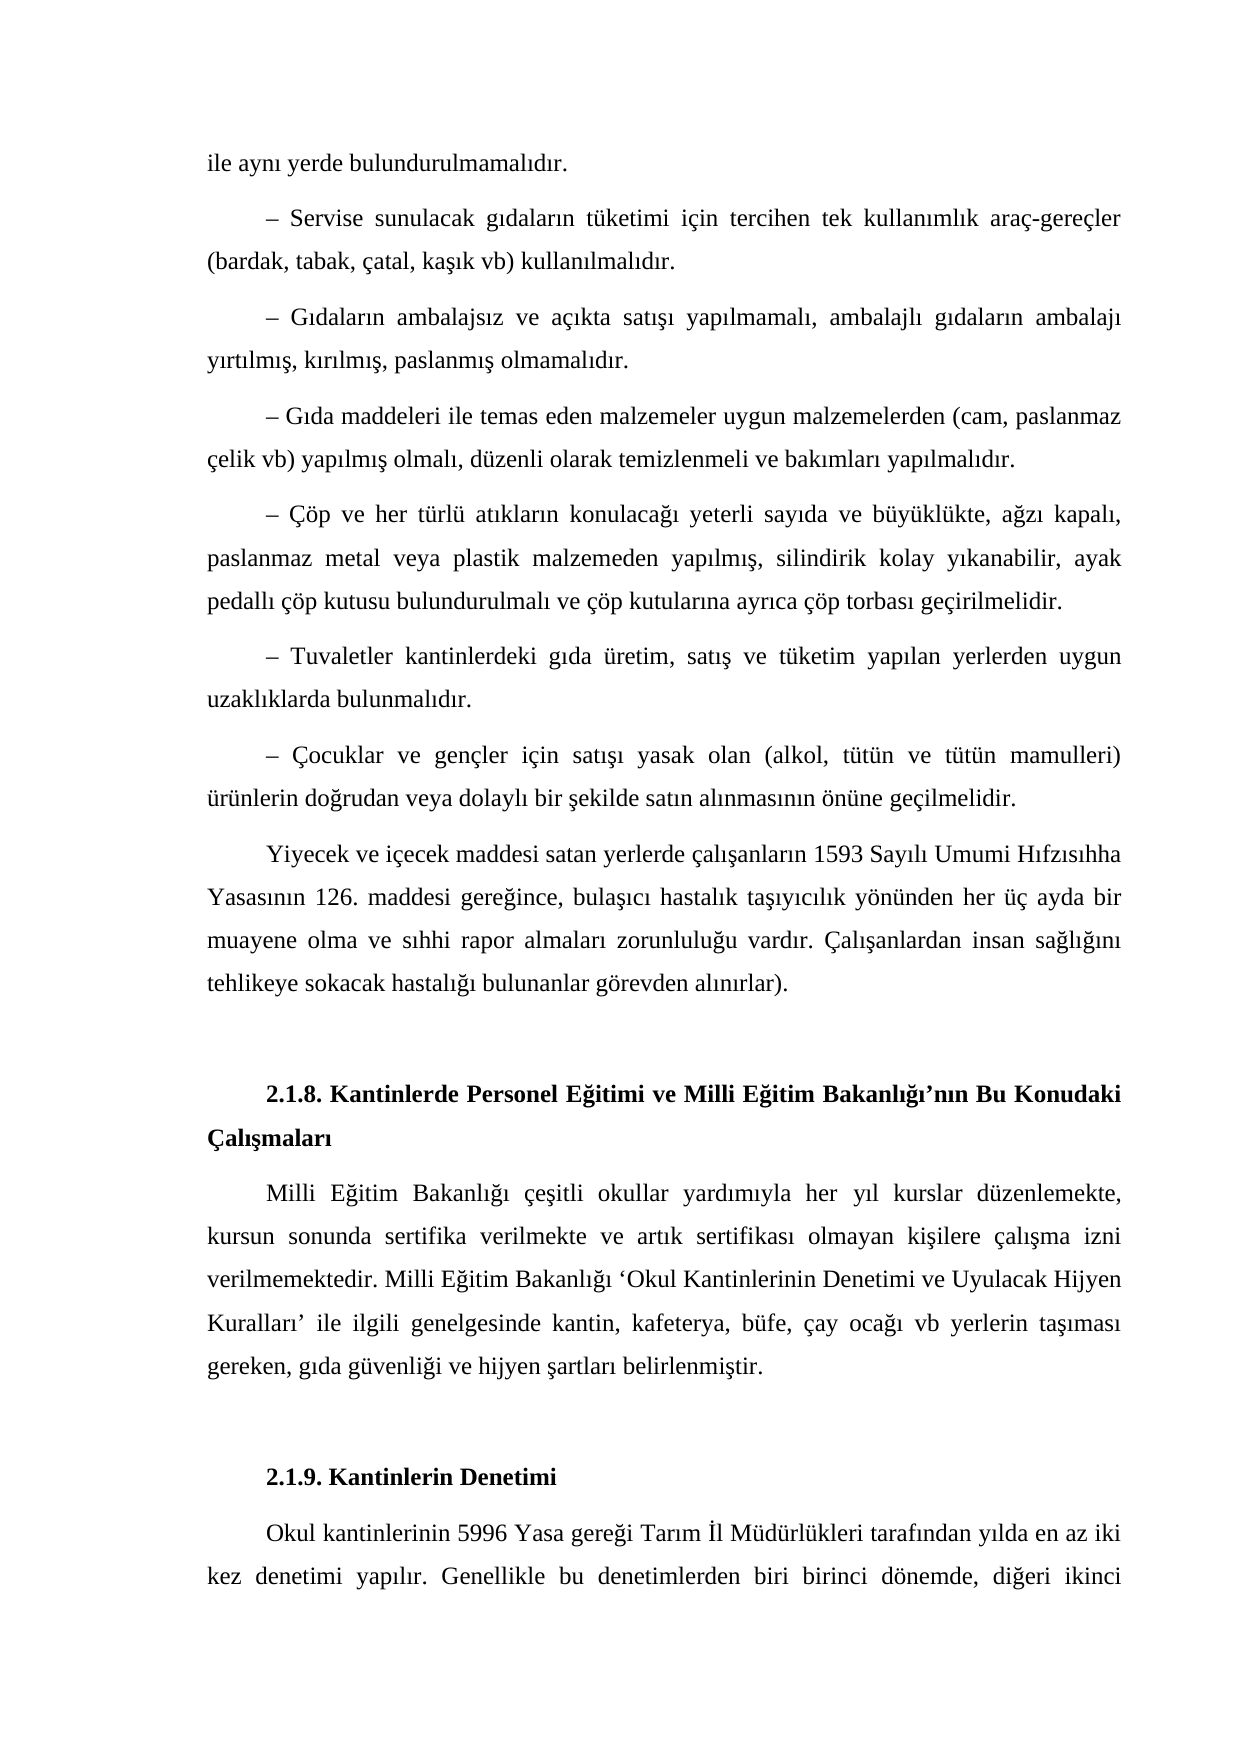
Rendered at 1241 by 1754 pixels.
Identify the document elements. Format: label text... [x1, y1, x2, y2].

text – Servise sunulacak gıdaların tüketimi için tercihen tek kullanımlık araç-gereçler (bardak, tabak, çatal, kaşık vb) kullanılmalıdır. [207, 203, 1122, 275]
text – Çöp ve her türlü atıkların konulacağı yeterli sayıda ve büyüklükte, ağzı kapalı, paslanmaz metal veya plastik malzemeden yapılmış, silindirik kolay yıkanabilir, ayak pedallı çöp kutusu bulundurulmalı ve çöp kutularına ayrıca çöp torbası geçirilmelidir. [207, 499, 1122, 614]
text – Gıdaların ambalajsız ve açıkta satışı yapılmamalı, ambalajlı gıdaların ambalajı yırtılmış, kırılmış, paslanmış olmamalıdır. [207, 302, 1122, 374]
text Milli Eğitim Bakanlığı çeşitli okullar yardımıyla her yıl kurslar düzenlemekte, kursun sonunda sertifika verilmekte ve artık sertifikası olmayan kişilere çalışma izni verilmemektedir. Milli Eğitim Bakanlığı ‘Okul Kantinlerinin Denetimi ve Uyulacak Hijyen Kuralları’ ile ilgili genelgesinde kantin, kafeterya, büfe, çay ocağı vb yerlerin taşıması gereken, gıda güvenliği ve hijyen şartları belirlenmiştir. [207, 1178, 1122, 1379]
text 2.1.8. Kantinlerde Personel Eğitimi ve Milli Eğitim Bakanlığı’nın Bu Konudaki Çalışmaları [207, 1079, 1122, 1151]
text Yiyecek ve içecek maddesi satan yerlerde çalışanların 1593 Sayılı Umumi Hıfzısıhha Yasasının 126. maddesi gereğince, bulaşıcı hastalık taşıyıcılık yönünden her üç ayda bir muayene olma ve sıhhi rapor almaları zorunluluğu vardır. Çalışanlardan insan sağlığını tehlikeye sokacak hastalığı bulunanlar görevden alınırlar). [207, 839, 1122, 997]
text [207, 1518, 1122, 1589]
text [207, 148, 1122, 176]
text – Tuvaletler kantinlerdeki gıda üretim, satış ve tüketim yapılan yerlerden uygun uzaklıklarda bulunmalıdır. [207, 641, 1122, 713]
text 2.1.9. Kantinlerin Denetimi [266, 1462, 1122, 1491]
text – Çocuklar ve gençler için satışı yasak olan (alkol, tütün ve tütün mamulleri) ürünlerin doğrudan veya dolaylı bir şekilde satın alınmasının önüne geçilmelidir. [207, 740, 1122, 812]
text – Gıda maddeleri ile temas eden malzemeler uygun malzemelerden (cam, paslanmaz çelik vb) yapılmış olmalı, düzenli olarak temizlenmeli ve bakımları yapılmalıdır. [207, 401, 1122, 473]
